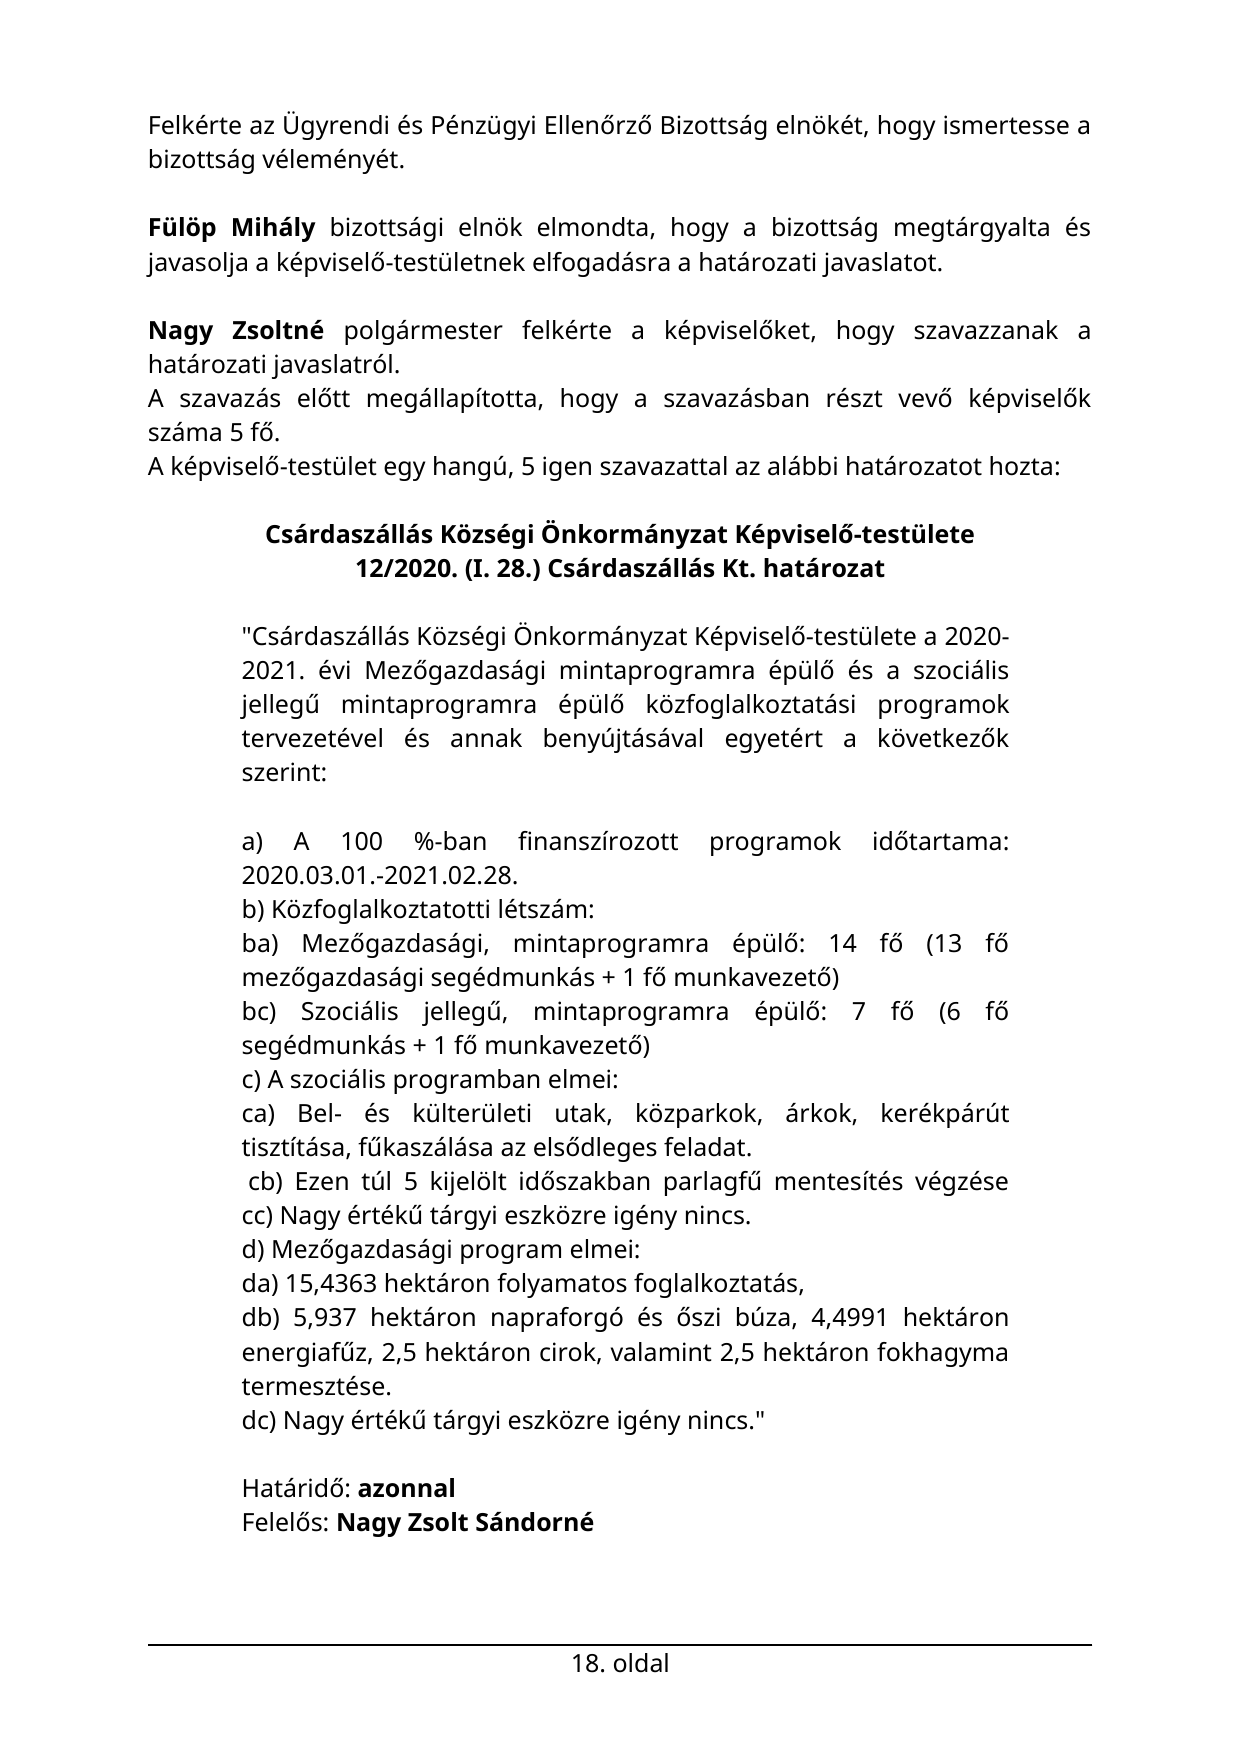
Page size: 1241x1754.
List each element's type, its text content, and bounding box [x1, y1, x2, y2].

text 12/2020. (I. 28.) Csárdaszállás Kt. határozat [148, 551, 1092, 585]
text db) 5,937 hektáron napraforgó és őszi búza, 4,4991 hektáron energiafűz, 2,5 hektáron cirok, valamint 2,5 hektáron fokhagyma termesztése. dc) Nagy értékű tárgyi eszközre igény nincs." [241, 1300, 1010, 1436]
text A képviselő-testület egy hangú, 5 igen szavazattal az alábbi határozatot hozta: [148, 448, 1092, 483]
text cb) Ezen túl 5 kijelölt időszakban parlagfű mentesítés végzése cc) Nagy értékű tárgyi eszközre igény nincs. [241, 1164, 1010, 1232]
text Felkérte az Ügyrendi és Pénzügyi Ellenőrző Bizottság elnökét, hogy ismertesse a bizottság véleményét. [148, 108, 1092, 176]
text c) A szociális programban elmei: [241, 1062, 1010, 1096]
text Felelős: Nagy Zsolt Sándorné [241, 1504, 1010, 1538]
text a) A 100 %-ban finanszírozott programok időtartama: 2020.03.01.-2021.02.28. b) Közfoglalkoztatotti létszám: [241, 789, 1010, 925]
text A szavazás előtt megállapította, hogy a szavazásban részt vevő képviselők száma 5 fő. [148, 380, 1092, 448]
text Nagy Zsoltné polgármester felkérte a képviselőket, hogy szavazzanak a határozati javaslatról. [148, 312, 1092, 380]
text bc) Szociális jellegű, mintaprogramra épülő: 7 fő (6 fő segédmunkás + 1 fő munkavezető) [241, 993, 1010, 1062]
text Határidő: azonnal [241, 1470, 1010, 1504]
text d) Mezőgazdasági program elmei: [241, 1232, 1010, 1266]
text Csárdaszállás Községi Önkormányzat Képviselő-testülete [148, 517, 1092, 551]
text ba) Mezőgazdasági, mintaprogramra épülő: 14 fő (13 fő mezőgazdasági segédmunkás + 1 fő munkavezető) [241, 925, 1010, 993]
text Fülöp Mihály bizottsági elnök elmondta, hogy a bizottság megtárgyalta és javasolja a képviselő-testületnek elfogadásra a határozati javaslatot. [148, 210, 1092, 278]
text da) 15,4363 hektáron folyamatos foglalkoztatás, [241, 1266, 1010, 1300]
text "Csárdaszállás Községi Önkormányzat Képviselő-testülete a 2020-2021. évi Mezőgazdasági mintaprogramra épülő és a szociális jellegű mintaprogramra épülő közfoglalkoztatási programok tervezetével és annak benyújtásával egyetért a következők szerint: [241, 619, 1010, 789]
text ca) Bel- és külterületi utak, közparkok, árkok, kerékpárút tisztítása, fűkaszálása az elsődleges feladat. [241, 1096, 1010, 1164]
